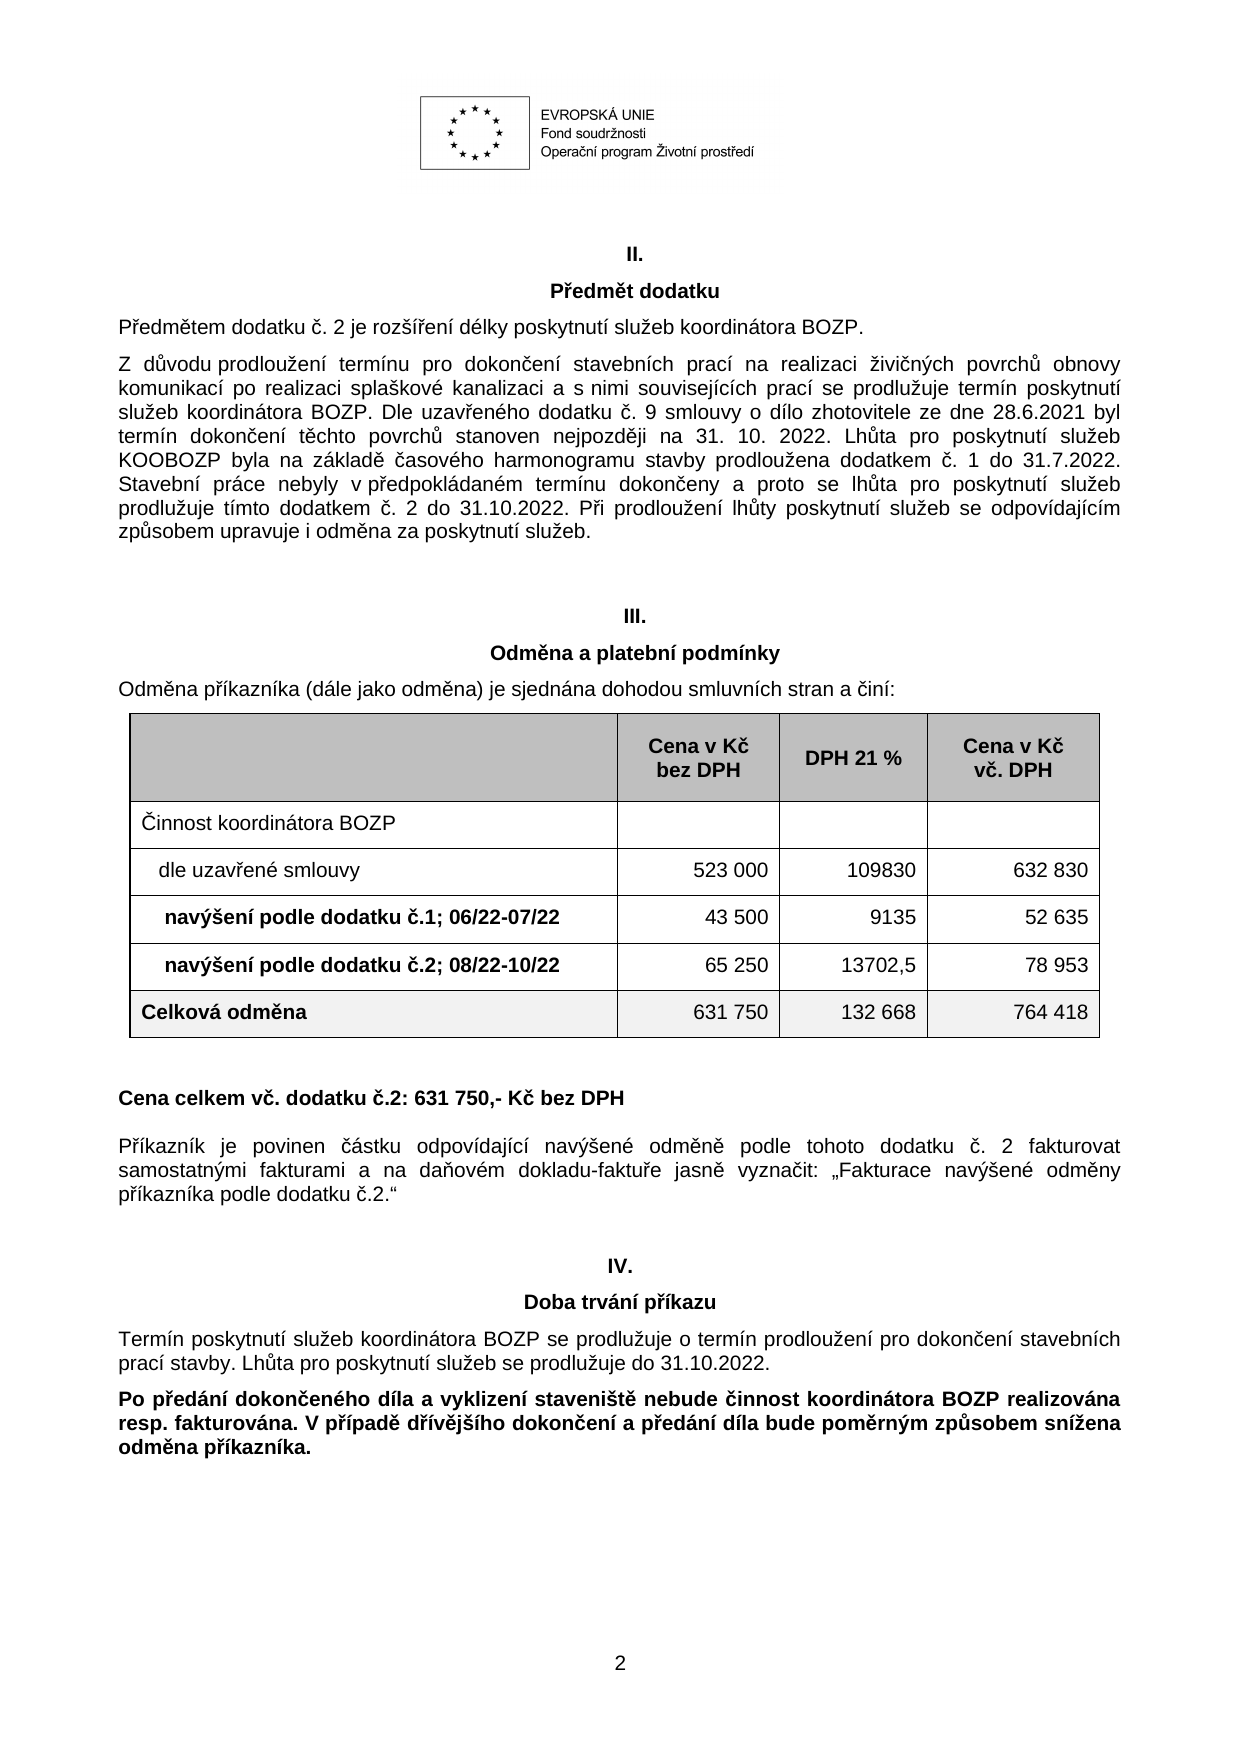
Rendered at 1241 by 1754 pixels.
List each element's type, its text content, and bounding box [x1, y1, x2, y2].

table_cell Celková odměna [131, 991, 617, 1037]
table_cell 9135 [780, 896, 927, 942]
table_cell dle uzavřené smlouvy [131, 849, 617, 895]
table_cell 65 250 [618, 944, 779, 990]
subtitle Doba trvání příkazu [118, 1290, 1122, 1314]
table_cell 43 500 [618, 896, 779, 942]
table_header [131, 714, 617, 801]
text Po předání dokončeného díla a vyklizení staveniště nebude činnost koordinátora BOZP realizována resp. fakturována. V případě dřívějšího dokončení a předání díla bude poměrným způsobem snížena odměna příkazníka. [118, 1387, 1122, 1459]
table_cell 631 750 [618, 991, 779, 1037]
table_cell navýšení podle dodatku č.2; 08/22-10/22 [131, 944, 617, 990]
table_cell 523 000 [618, 849, 779, 895]
subtitle II. [148, 242, 1122, 266]
table_header Cena v Kč vč. DPH [928, 714, 1099, 801]
table_cell [618, 802, 779, 848]
picture [396, 73, 785, 194]
text Předmětem dodatku č. 2 je rozšíření délky poskytnutí služeb koordinátora BOZP. [118, 315, 1122, 339]
table_cell 78 953 [928, 944, 1099, 990]
table_header DPH 21 % [780, 714, 927, 801]
table_cell 632 830 [928, 849, 1099, 895]
text IV. [118, 1254, 1122, 1278]
subtitle III. [148, 604, 1122, 628]
text Z důvodu prodloužení termínu pro dokončení stavebních prací na realizaci živičných povrchů obnovy komunikací po realizaci splaškové kanalizaci a s nimi souvisejících prací se prodlužuje termín poskytnutí služeb koordinátora BOZP. Dle uzavřeného dodatku č. 9 smlouvy o dílo zhotovitele ze dne 28.6.2021 byl termín dokončení těchto povrchů stanoven nejpozději na 31. 10. 2022. Lhůta pro poskytnutí služeb KOOBOZP byla na základě časového harmonogramu stavby prodloužena dodatkem č. 1 do 31.7.2022. Stavební práce nebyly v předpokládaném termínu dokončeny a proto se lhůta pro poskytnutí služeb prodlužuje tímto dodatkem č. 2 do 31.10.2022. Při prodloužení lhůty poskytnutí služeb se odpovídajícím způsobem upravuje i odměna za poskytnutí služeb. [118, 352, 1122, 543]
text Cena celkem vč. dodatku č.2: 631 750,- Kč bez DPH [118, 1086, 1122, 1110]
text Příkazník je povinen částku odpovídající navýšené odměně podle tohoto dodatku č. 2 fakturovat samostatnými fakturami a na daňovém dokladu-faktuře jasně vyznačit: „Fakturace navýšené odměny příkazníka podle dodatku č.2.“ [118, 1134, 1122, 1206]
table_header Cena v Kč bez DPH [618, 714, 779, 801]
table_cell navýšení podle dodatku č.1; 06/22-07/22 [131, 896, 617, 942]
table_cell 132 668 [780, 991, 927, 1037]
table_cell Činnost koordinátora BOZP [131, 802, 617, 848]
subtitle Předmět dodatku [148, 279, 1122, 303]
table_cell 109830 [780, 849, 927, 895]
table_cell 764 418 [928, 991, 1099, 1037]
table_cell 13702,5 [780, 944, 927, 990]
text Odměna příkazníka (dále jako odměna) je sjednána dohodou smluvních stran a činí: [118, 677, 1122, 701]
table_cell [780, 802, 927, 848]
text Termín poskytnutí služeb koordinátora BOZP se prodlužuje o termín prodloužení pro dokončení stavebních prací stavby. Lhůta pro poskytnutí služeb se prodlužuje do 31.10.2022. [118, 1327, 1122, 1374]
table_cell 52 635 [928, 896, 1099, 942]
table_cell [928, 802, 1099, 848]
subtitle Odměna a platební podmínky [148, 640, 1122, 664]
